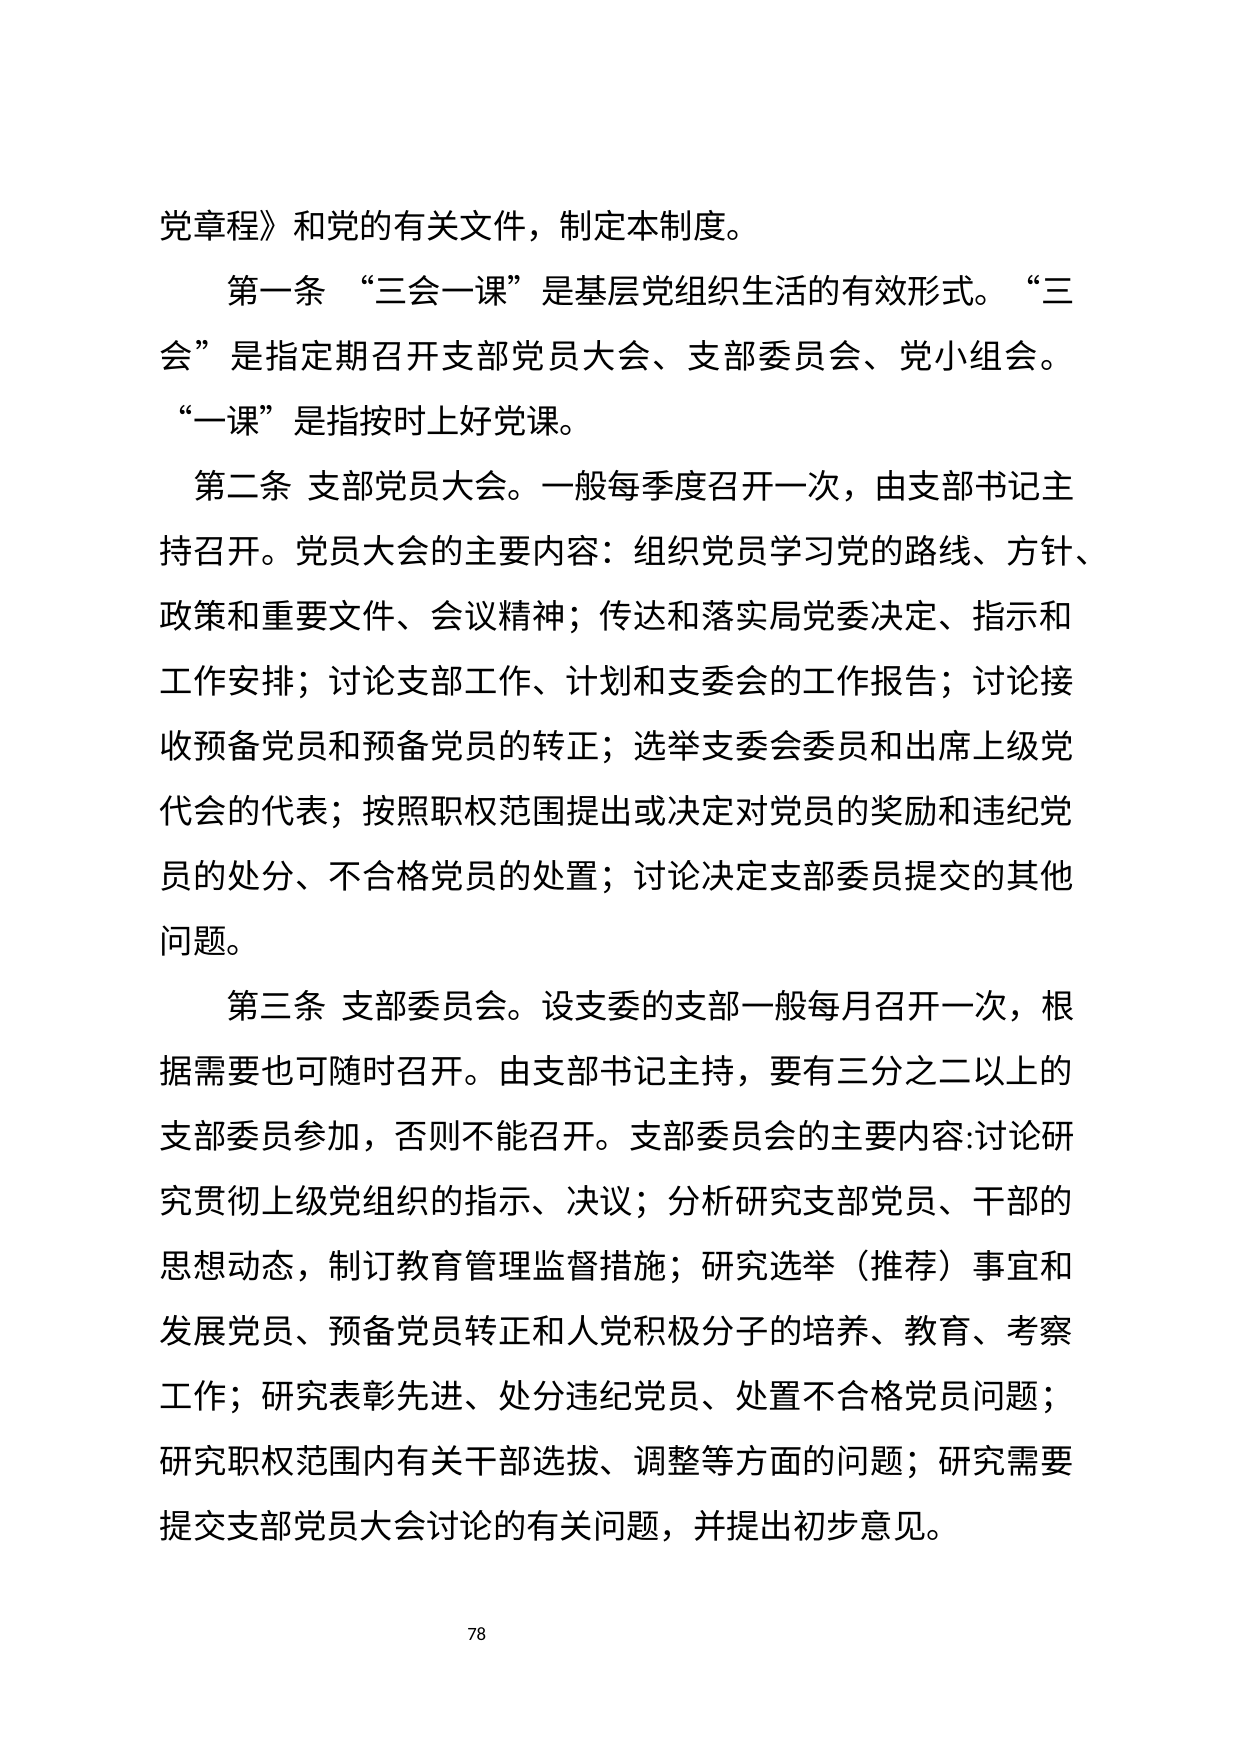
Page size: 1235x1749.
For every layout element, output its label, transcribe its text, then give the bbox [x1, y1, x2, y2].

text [159, 192, 1075, 257]
text 第一条 “三会一课”是基层党组织生活的有效形式。“三会”是指定期召开支部党员大会、支部委员会、党小组会。“一课”是指按时上好党课。 第二条 支部党员大会。一般每季度召开一次，由支部书记主持召开。党员大会的主要内容：组织党员学习党的路线、方针、政策和重要文件、会议精神；传达和落实局党委决定、指示和工作安排；讨论支部工作、计划和支委会的工作报告；讨论接收预备党员和预备党员的转正；选举支委会委员和出席上级党代会的代表；按照职权范围提出或决定对党员的奖励和违纪党员的处分、不合格党员的处置；讨论决定支部委员提交的其他问题。 [159, 257, 1075, 972]
text 第三条 支部委员会。设支委的支部一般每月召开一次，根据需要也可随时召开。由支部书记主持，要有三分之二以上的支部委员参加，否则不能召开。支部委员会的主要内容:讨论研究贯彻上级党组织的指示、决议；分析研究支部党员、干部的思想动态，制订教育管理监督措施；研究选举（推荐）事宜和发展党员、预备党员转正和人党积极分子的培养、教育、考察工作；研究表彰先进、处分违纪党员、处置不合格党员问题；研究职权范围内有关干部选拔、调整等方面的问题；研究需要提交支部党员大会讨论的有关问题，并提出初步意见。 [159, 972, 1075, 1557]
